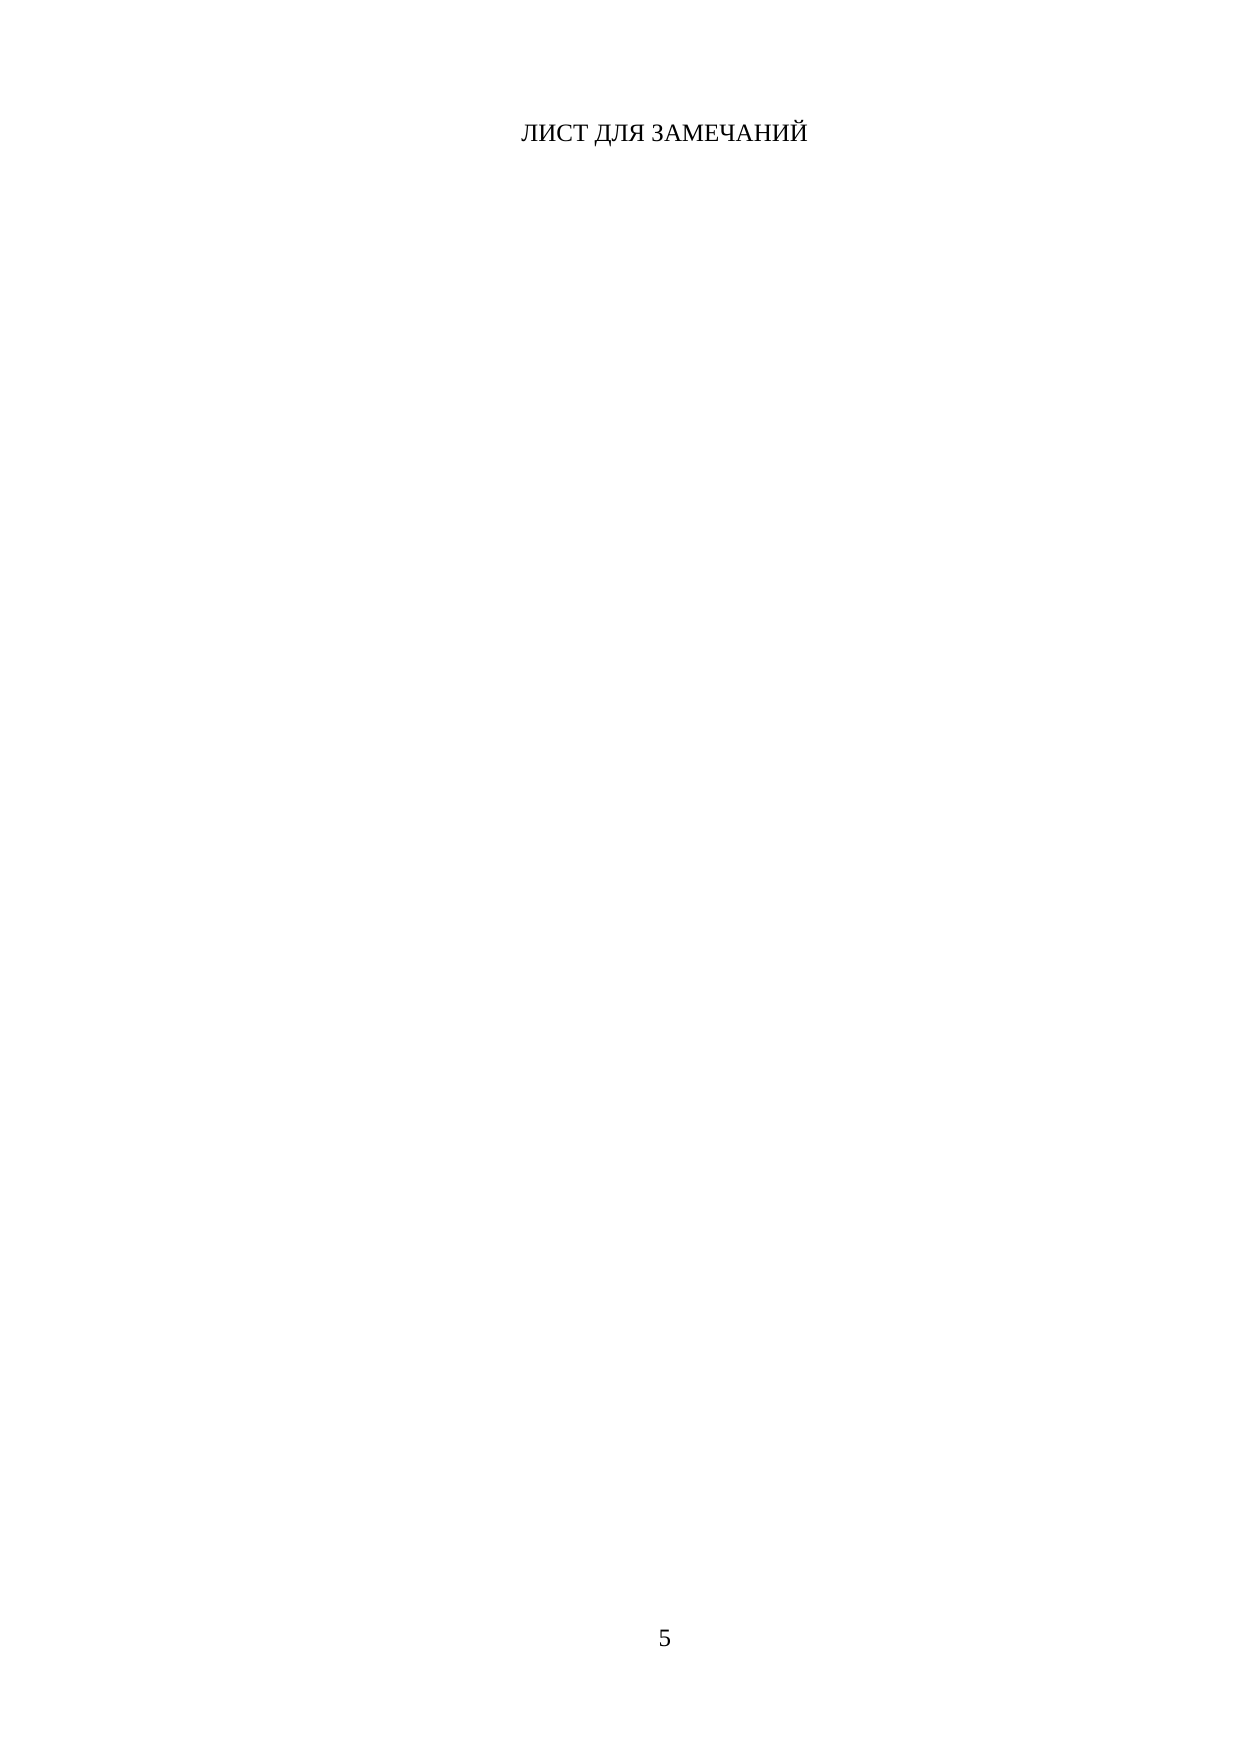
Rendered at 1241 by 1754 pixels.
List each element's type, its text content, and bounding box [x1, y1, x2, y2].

text ЛИСТ ДЛЯ ЗАМЕЧАНИЙ [177, 118, 1152, 147]
